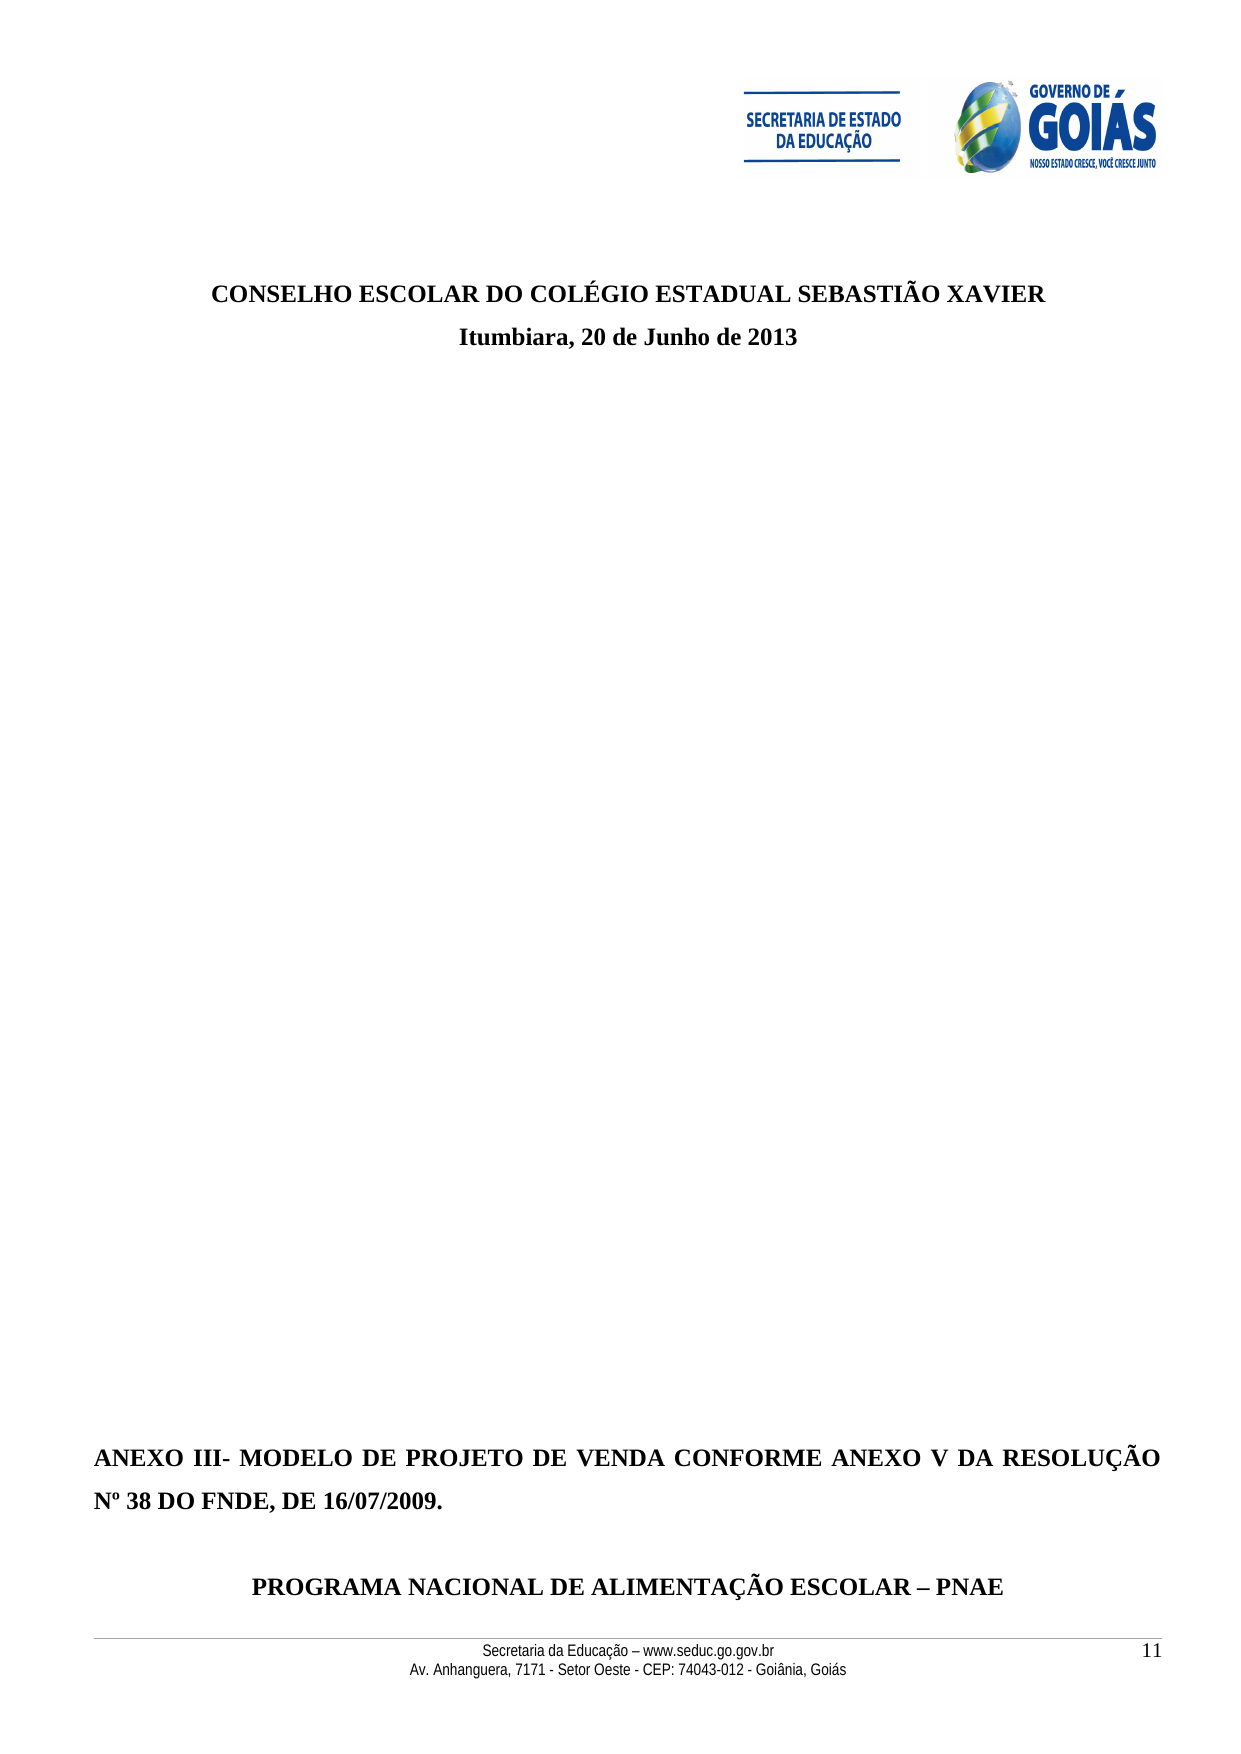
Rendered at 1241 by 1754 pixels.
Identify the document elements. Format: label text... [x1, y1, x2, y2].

text ANEXO III- MODELO DE PROJETO DE VENDA CONFORME ANEXO V DA RESOLUÇÃO Nº 38 DO FNDE, DE 16/07/2009. [94, 1443, 1162, 1515]
text Itumbiara, 20 de Junho de 2013 [94, 322, 1162, 351]
picture [738, 74, 1163, 179]
text PROGRAMA NACIONAL DE ALIMENTAÇÃO ESCOLAR – PNAE [94, 1572, 1162, 1601]
text CONSELHO ESCOLAR DO COLÉGIO ESTADUAL SEBASTIÃO XAVIER [94, 279, 1162, 307]
